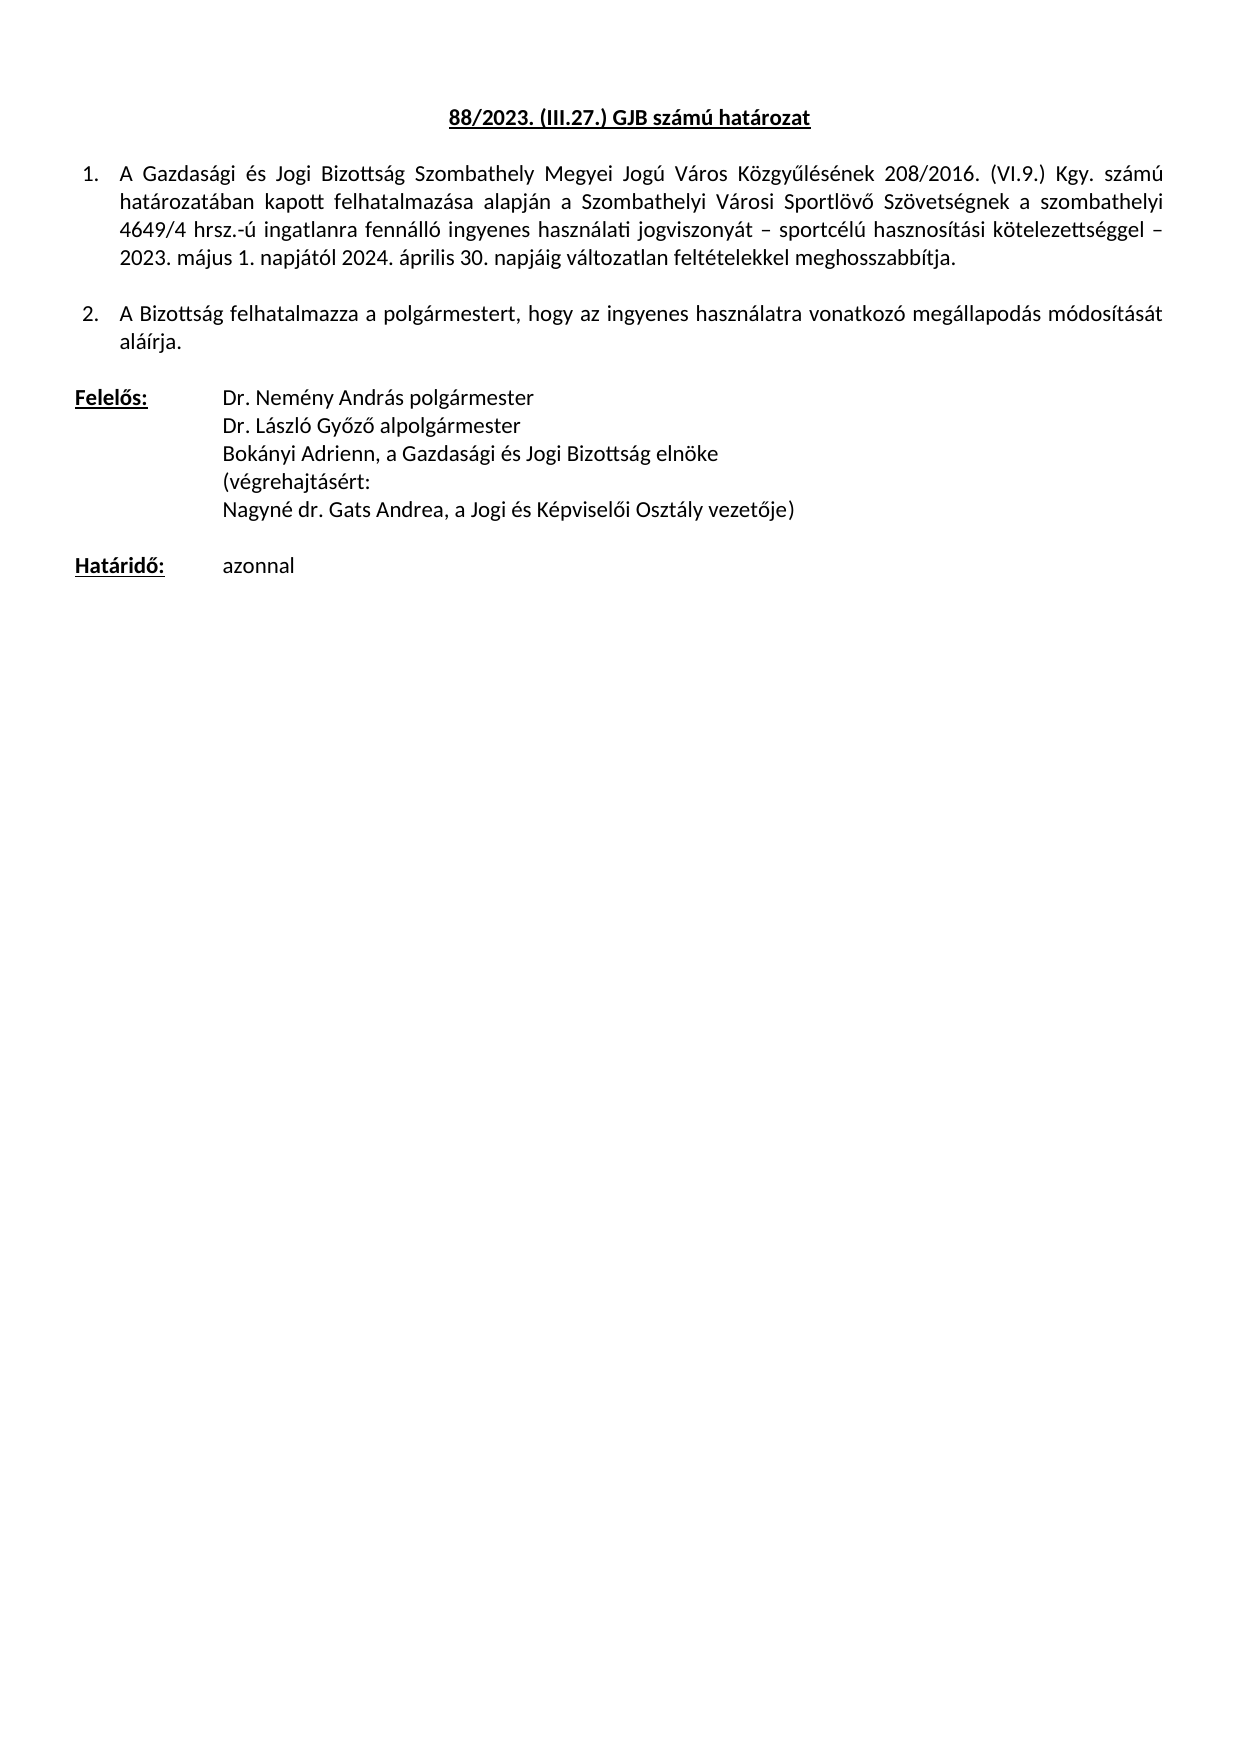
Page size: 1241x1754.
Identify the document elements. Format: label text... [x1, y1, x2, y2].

list A Gazdasági és Jogi Bizottság Szombathely Megyei Jogú Város Közgyűlésének 208/2016. (VI.9.) Kgy. számú határozatában kapott felhatalmazása alapján a Szombathelyi Városi Sportlövő Szövetségnek a szombathelyi 4649/4 hrsz.-ú ingatlanra fennálló ingyenes használati jogviszonyát – sportcélú hasznosítási kötelezettséggel – 2023. május 1. napjától 2024. április 30. napjáig változatlan feltételekkel meghosszabbítja. [82, 159, 1165, 271]
text 88/2023. (III.27.) GJB számú határozat [94, 103, 1165, 131]
text Bokányi Adrienn, a Gazdasági és Jogi Bizottság elnöke [75, 439, 1165, 467]
text (végrehajtásért: [75, 467, 1165, 495]
text Határidő: azonnal [75, 551, 1165, 579]
list A Bizottság felhatalmazza a polgármestert, hogy az ingyenes használatra vonatkozó megállapodás módosítását aláírja. [82, 299, 1165, 355]
text Felelős: Dr. Nemény András polgármester [75, 383, 1165, 411]
text Nagyné dr. Gats Andrea, a Jogi és Képviselői Osztály vezetője) [75, 495, 1165, 523]
text Dr. László Győző alpolgármester [75, 411, 1165, 439]
